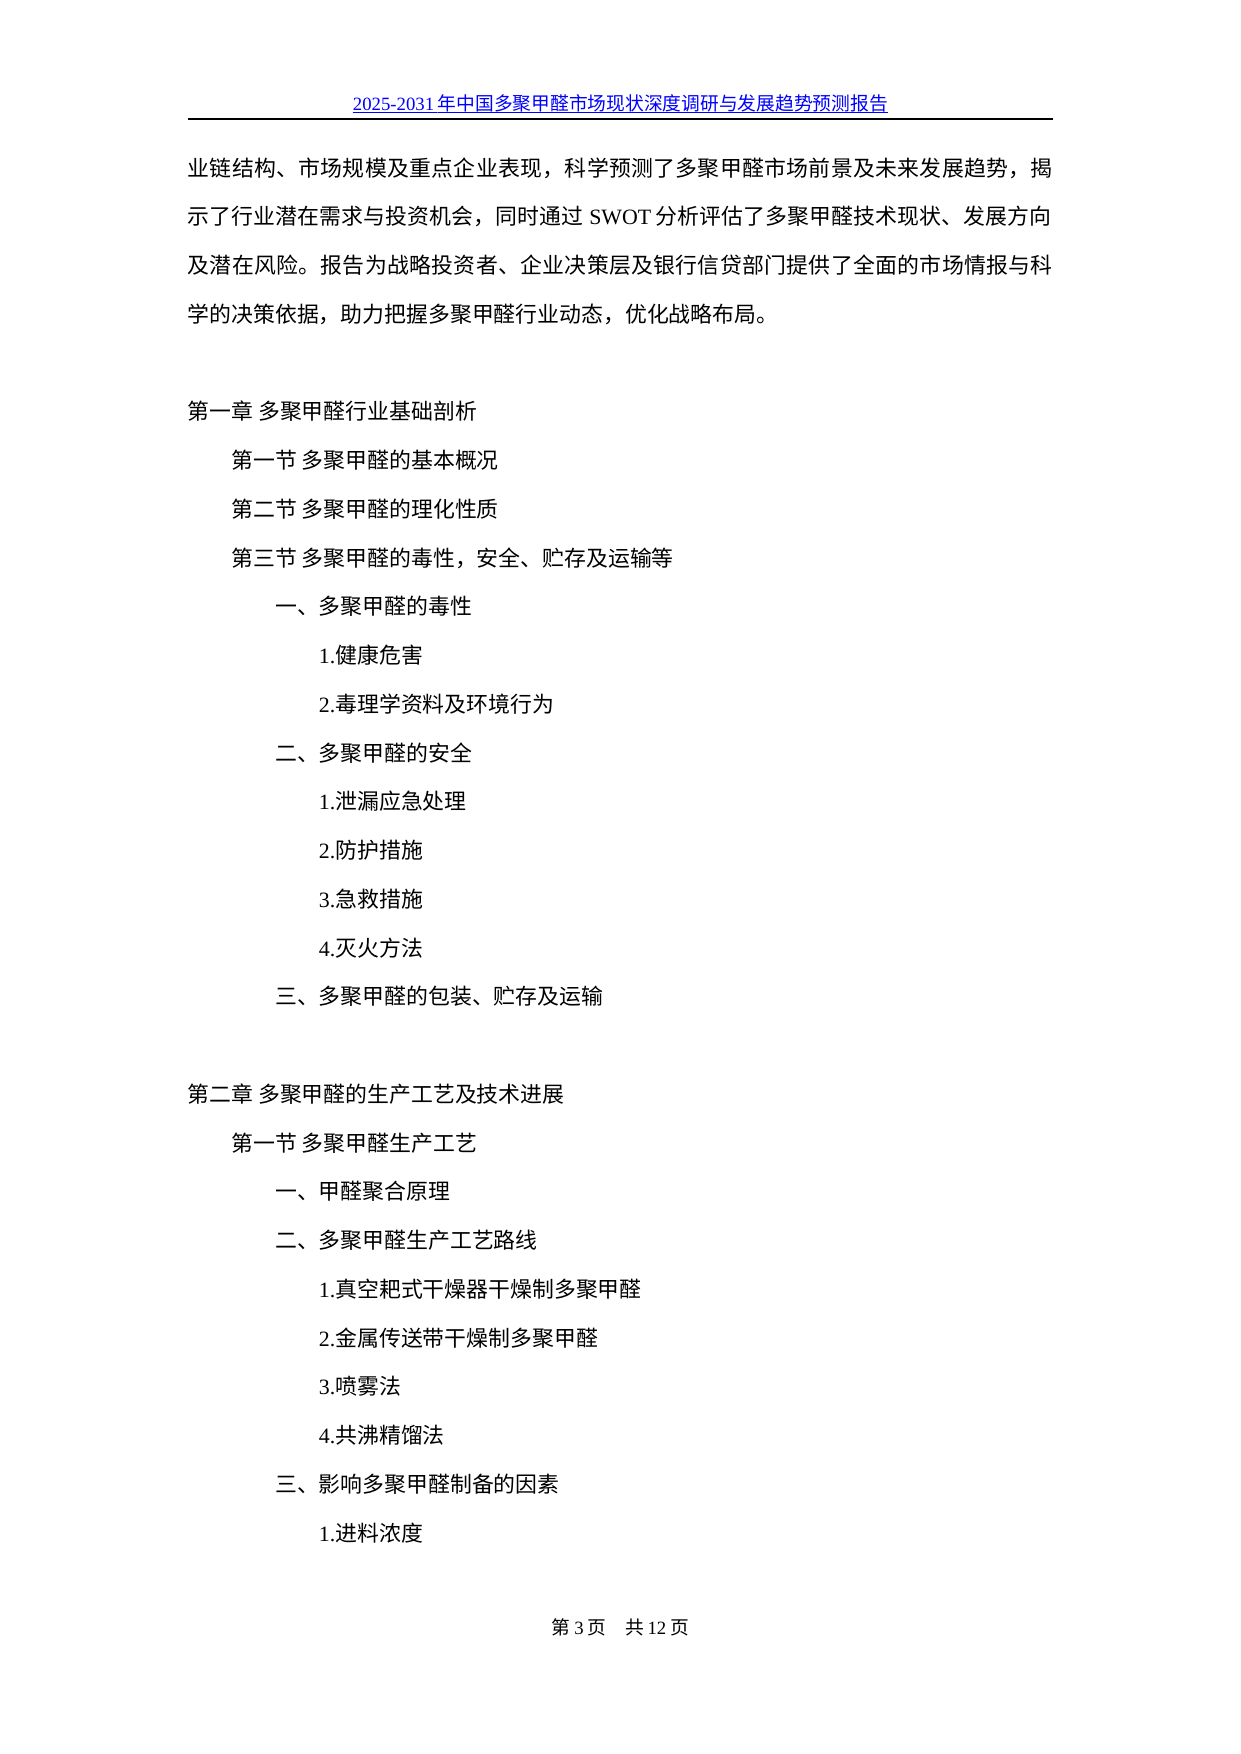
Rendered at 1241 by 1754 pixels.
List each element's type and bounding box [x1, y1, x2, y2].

text [187, 150, 1053, 1548]
